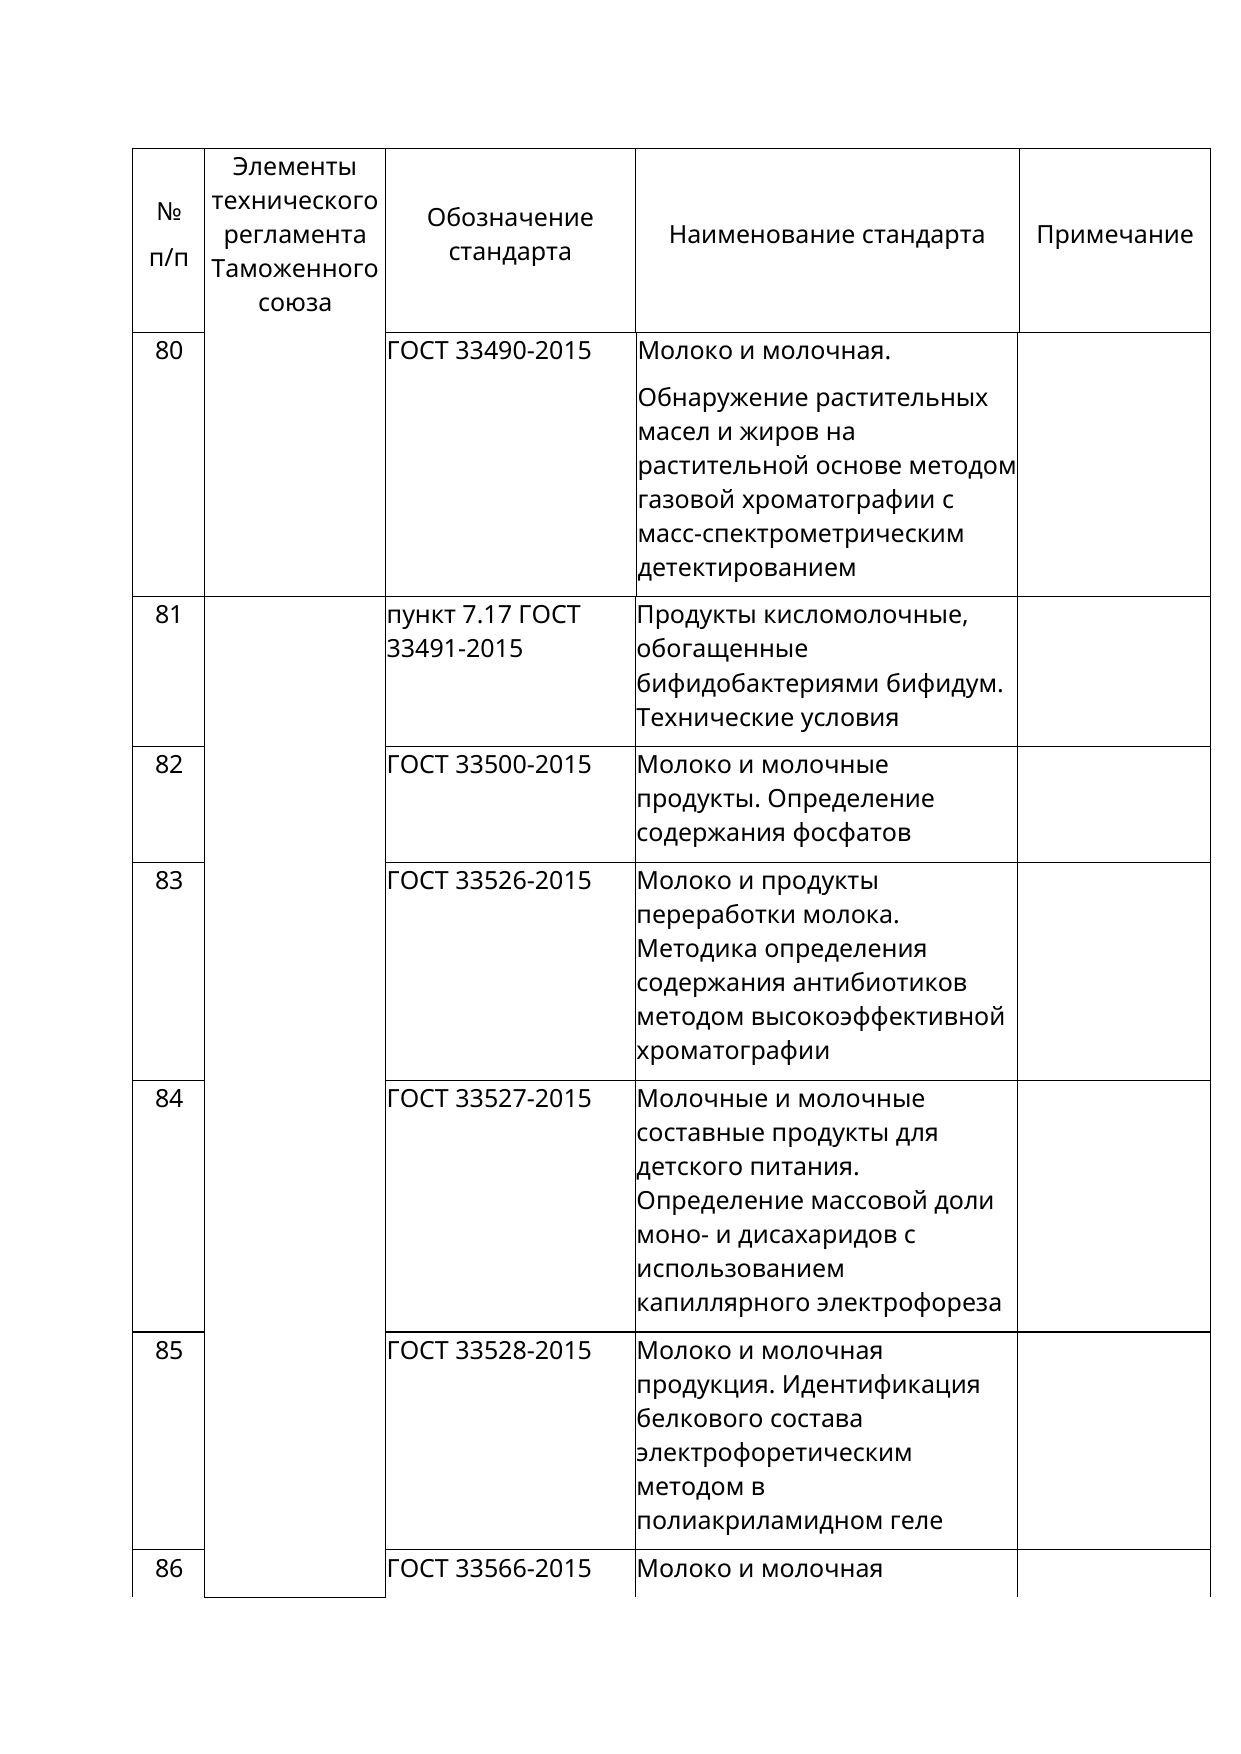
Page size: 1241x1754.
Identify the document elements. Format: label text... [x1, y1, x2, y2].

table_cell 81 [133, 597, 204, 746]
table_cell [1018, 1081, 1210, 1331]
table_header Элементы технического регламента Таможенного союза [205, 149, 385, 332]
table_cell [1018, 1550, 1210, 1597]
table_header Наименование стандарта [636, 149, 1019, 332]
table_cell ГОСТ 33490-2015 [386, 333, 636, 596]
table_cell пункт 7.17 ГОСТ 33491-2015 [386, 597, 635, 746]
table_cell ГОСТ 33526-2015 [386, 863, 635, 1079]
table_cell [1018, 333, 1210, 596]
table_cell Продукты кисломолочные, обогащенные бифидобактериями бифидум. Технические условия [636, 597, 1017, 746]
table_cell Молоко и молочные продукты. Определение содержания фосфатов [636, 747, 1017, 862]
table_cell Молоко и молочная продукция. Идентификация белкового состава электрофоретическим методом в полиакриламидном геле [636, 1333, 1017, 1549]
table_cell Молочные и молочные составные продукты для детского питания. Определение массовой доли моно- и дисахаридов с использованием капиллярного электрофореза [636, 1081, 1017, 1331]
table_cell Молоко и молочная. Обнаружение растительных масел и жиров на растительной основе методом газовой хроматографии с масс-спектрометрическим детектированием [637, 333, 1017, 596]
table_header Обозначение стандарта [386, 149, 635, 332]
table_cell ГОСТ 33527-2015 [386, 1081, 635, 1331]
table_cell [636, 1550, 1017, 1597]
table_cell [205, 597, 385, 1597]
table_cell ГОСТ 33500-2015 [386, 747, 635, 862]
table_cell 80 [133, 333, 204, 596]
table_cell Молоко и продукты переработки молока. Методика определения содержания антибиотиков методом высокоэффективной хроматографии [636, 863, 1017, 1079]
table_header № п/п [133, 149, 204, 332]
table_cell [1018, 597, 1210, 746]
table_cell [1018, 863, 1210, 1079]
table_cell ГОСТ 33528-2015 [386, 1333, 635, 1549]
table_cell 85 [133, 1333, 204, 1549]
table_cell 86 [133, 1550, 204, 1597]
table_cell [1018, 747, 1210, 862]
table_cell ГОСТ 33566-2015 [386, 1550, 635, 1597]
table_cell 82 [133, 747, 204, 862]
table_header Примечание [1020, 149, 1210, 332]
table_cell [1018, 1333, 1210, 1549]
table_cell 84 [133, 1081, 204, 1331]
table_cell 83 [133, 863, 204, 1079]
